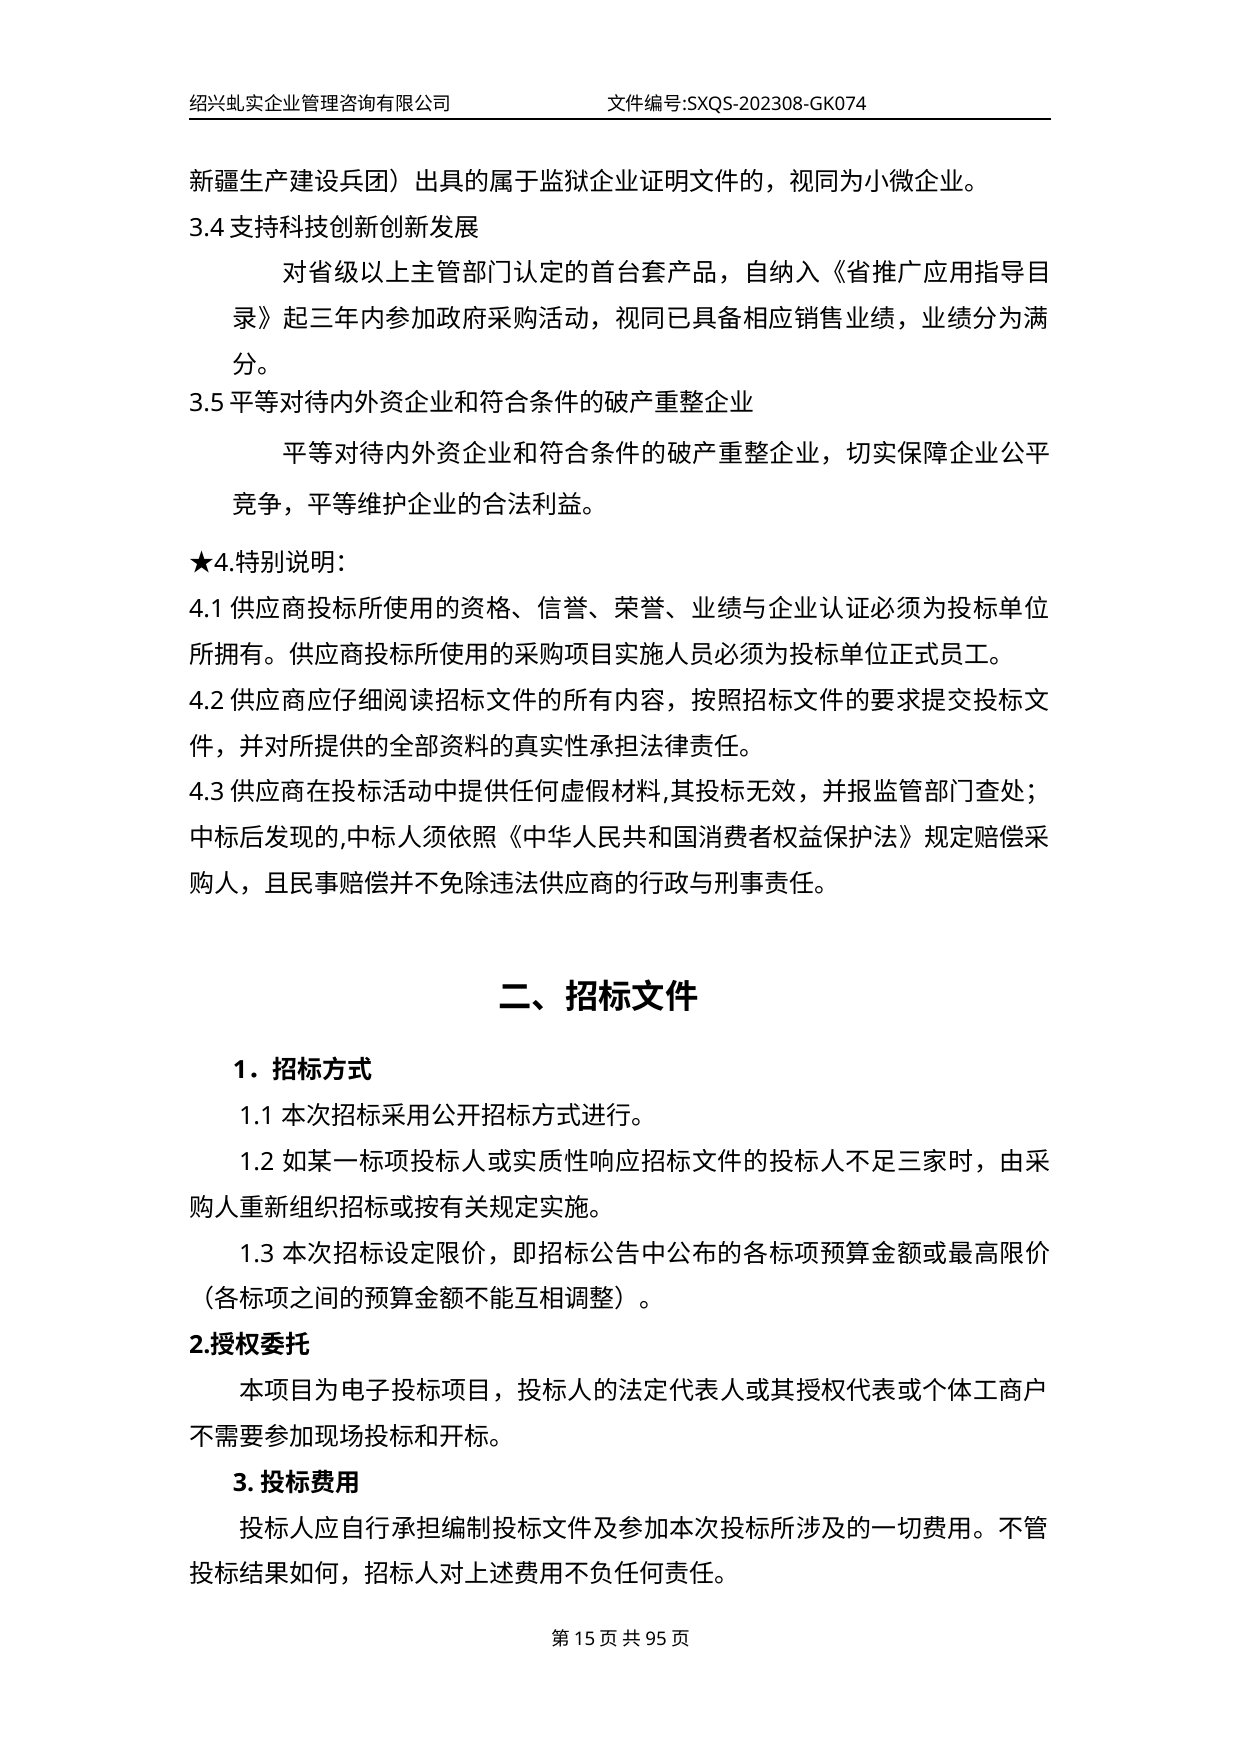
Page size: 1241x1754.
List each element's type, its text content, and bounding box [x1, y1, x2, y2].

text 投标人应自行承担编制投标文件及参加本次投标所涉及的一切费用。不管投标结果如何，招标人对上述费用不负任何责任。 [189, 1500, 1051, 1592]
text 本项目为电子投标项目，投标人的法定代表人或其授权代表或个体工商户不需要参加现场投标和开标。 [189, 1363, 1051, 1454]
text ★4.特别说明： [189, 535, 1051, 581]
text 平等对待内外资企业和符合条件的破产重整企业，切实保障企业公平竞争，平等维护企业的合法利益。 [233, 433, 1051, 520]
text 二、招标文件 [145, 970, 1051, 1018]
text 3.5平等对待内外资企业和符合条件的破产重整企业 [189, 383, 1051, 419]
text 1.1 本次招标采用公开招标方式进行。 [189, 1088, 1051, 1134]
text 4.1供应商投标所使用的资格、信誉、荣誉、业绩与企业认证必须为投标单位所拥有。供应商投标所使用的采购项目实施人员必须为投标单位正式员工。 [189, 581, 1051, 672]
text 4.2供应商应仔细阅读招标文件的所有内容，按照招标文件的要求提交投标文件，并对所提供的全部资料的真实性承担法律责任。 [189, 672, 1051, 764]
text 对省级以上主管部门认定的首台套产品，自纳入《省推广应用指导目录》起三年内参加政府采购活动，视同已具备相应销售业绩，业绩分为满分。 [233, 245, 1051, 383]
text 1.2 如某一标项投标人或实质性响应招标文件的投标人不足三家时，由采购人重新组织招标或按有关规定实施。 [189, 1134, 1051, 1225]
text 4.3供应商在投标活动中提供任何虚假材料,其投标无效，并报监管部门查处；中标后发现的,中标人须依照《中华人民共和国消费者权益保护法》规定赔偿采购人，且民事赔偿并不免除违法供应商的行政与刑事责任。 [189, 764, 1051, 902]
text 3.4支持科技创新创新发展 [189, 199, 1051, 245]
text 1.3 本次招标设定限价，即招标公告中公布的各标项预算金额或最高限价（各标项之间的预算金额不能互相调整）。 [189, 1225, 1051, 1317]
text 2.授权委托 [189, 1317, 1051, 1363]
text 1．招标方式 [233, 1042, 1051, 1088]
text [189, 153, 1051, 199]
text 3. 投标费用 [233, 1454, 1051, 1500]
